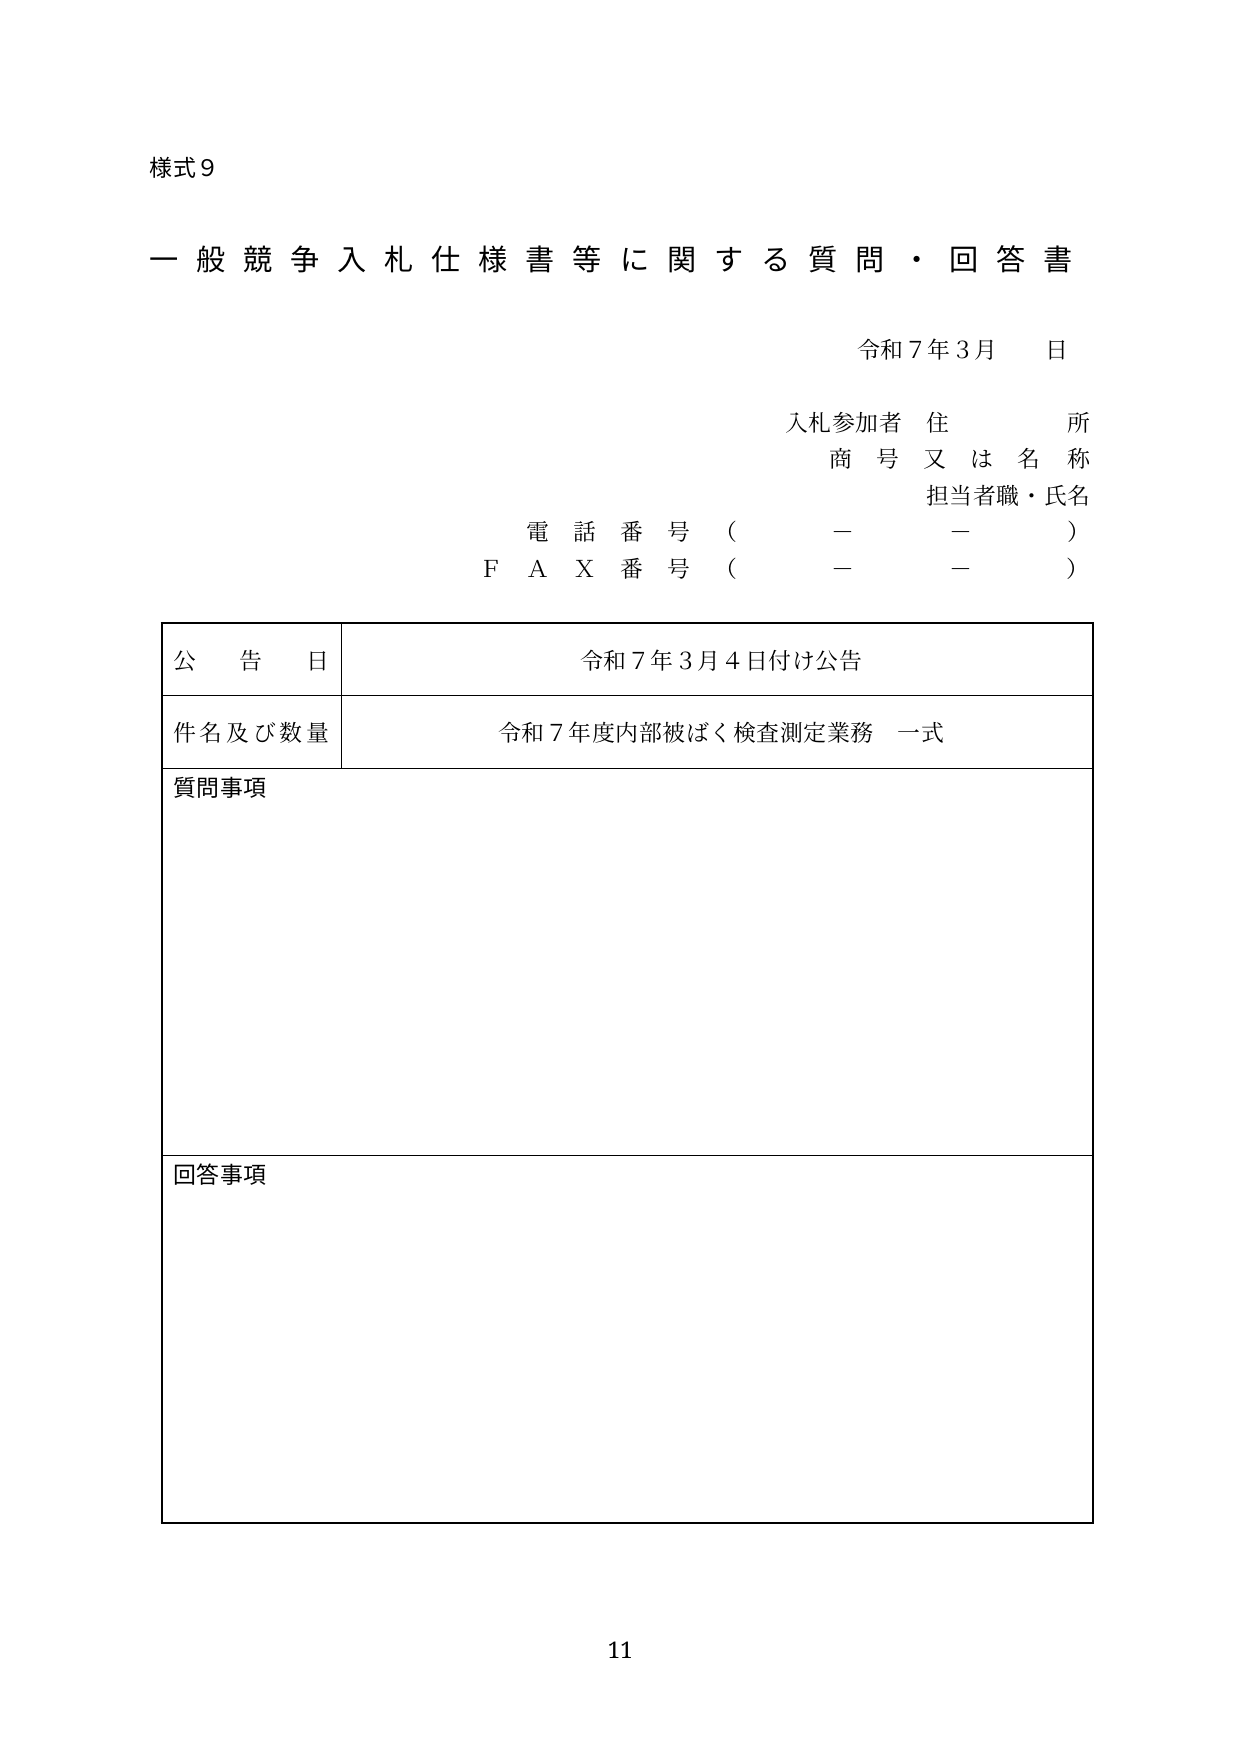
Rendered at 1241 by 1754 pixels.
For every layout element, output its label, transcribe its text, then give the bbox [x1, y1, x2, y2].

table_cell 回答事項 [163, 1156, 1092, 1522]
text 一般競争入札仕様書等に関する質問・回答書 [149, 221, 1091, 294]
text 様式９ [149, 148, 1091, 184]
text Ｆ Ａ Ｘ 番 号 （ － － ） [149, 549, 1091, 585]
table_cell 質問事項 [163, 769, 1092, 1155]
table_header 公告日 [163, 624, 341, 695]
text 入札参加者 住 所 [149, 403, 1091, 439]
table_cell 令和７年度内部被ばく検査測定業務 一式 [342, 696, 1092, 768]
table_header 令和７年３月４日付け公告 [342, 624, 1092, 695]
text 担当者職・氏名 [149, 476, 1091, 512]
table_cell 件名及び数量 [163, 696, 341, 768]
text 令和７年３月 日 [149, 330, 1068, 367]
text 電 話 番 号 （ － － ） [149, 512, 1091, 549]
text 商号又は名称 [149, 439, 1091, 476]
